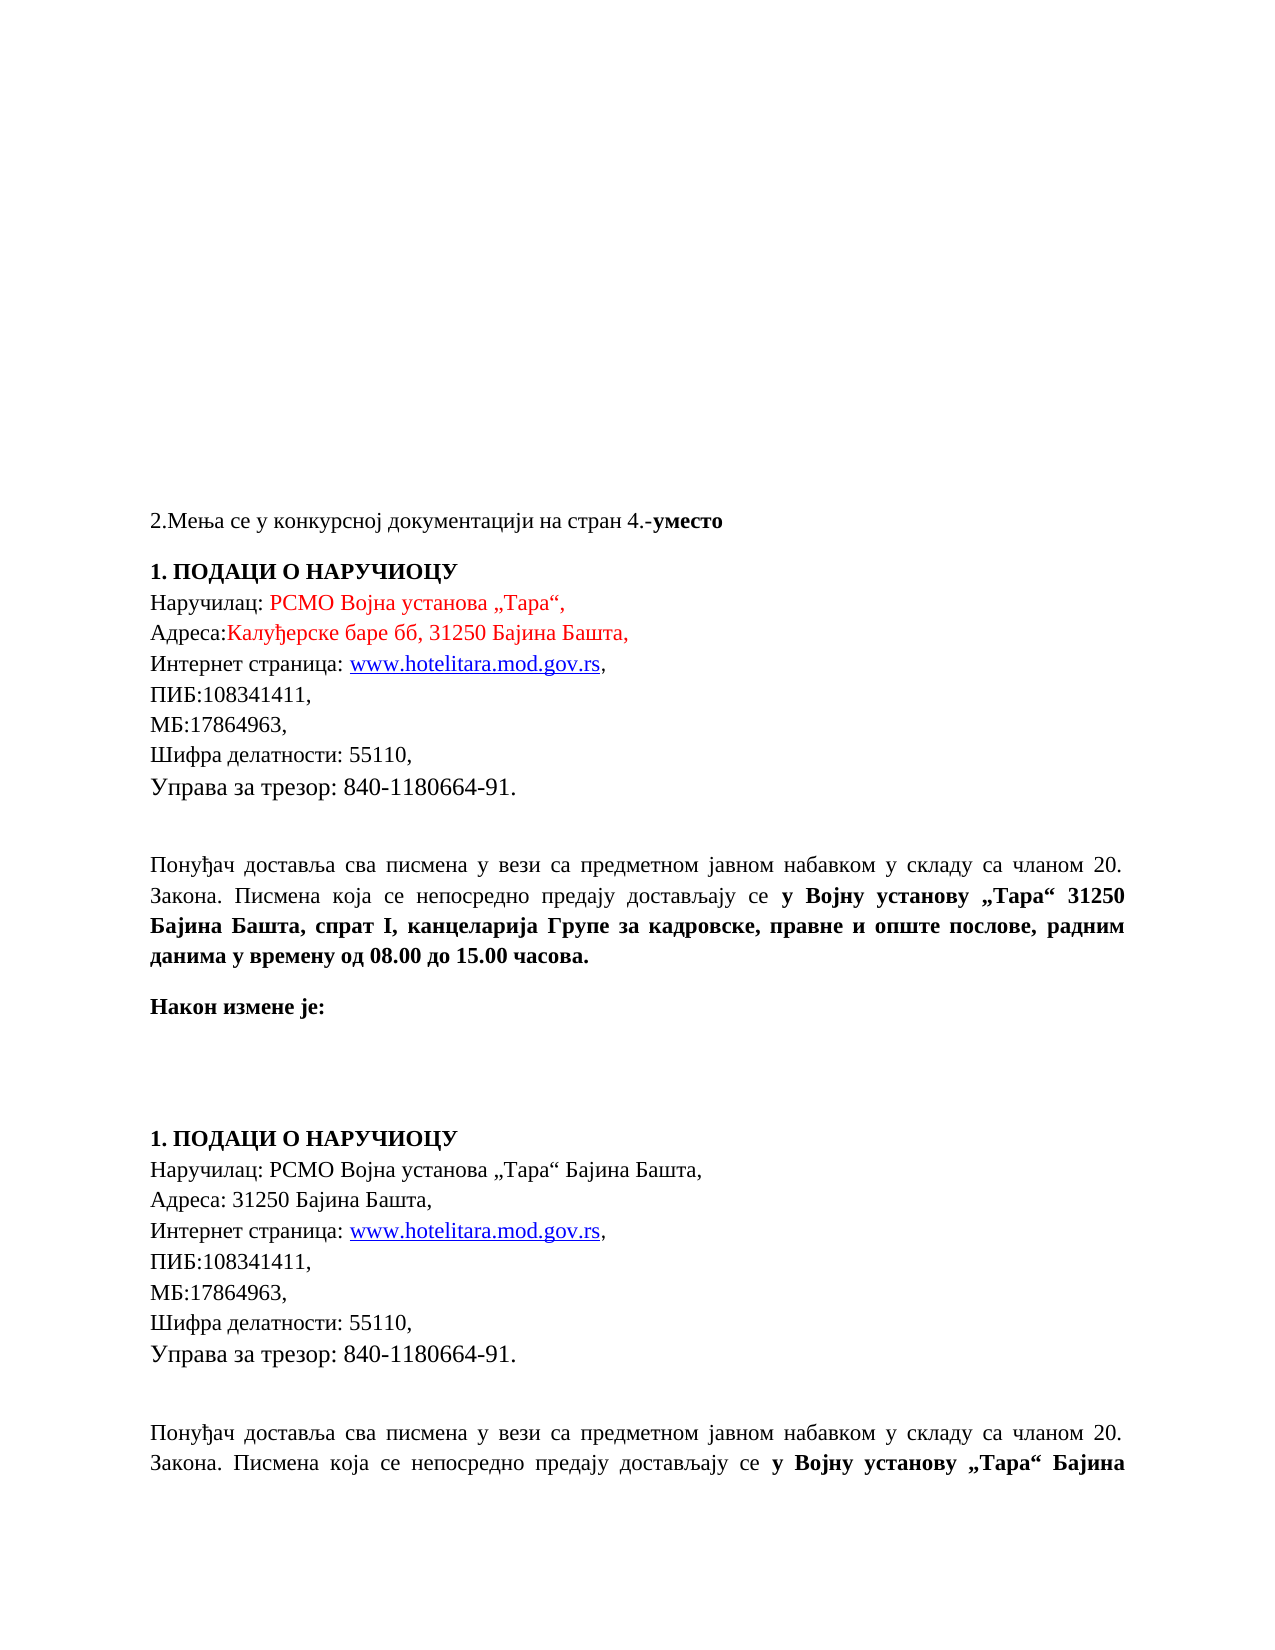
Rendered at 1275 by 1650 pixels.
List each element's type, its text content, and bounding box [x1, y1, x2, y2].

text Интернет страница: www.hotelitara.mod.gov.rs, [150, 1216, 1125, 1244]
text Адреса:Калуђерске баре бб, 31250 Бајина Башта, [150, 619, 1125, 645]
text Управа за трезор: 840-1180664-91. [150, 1339, 1125, 1368]
text ПИБ:108341411, [150, 681, 1125, 707]
text Наручилац: РСМО Војна установа „Тара“ Бајина Башта, [150, 1156, 1125, 1182]
text Шифра делатности: 55110, [150, 1309, 1125, 1335]
text 1. ПОДАЦИ О НАРУЧИОЦУ [150, 1126, 1125, 1152]
text Шифра делатности: 55110, [150, 742, 1125, 768]
text Интернет страница: www.hotelitara.mod.gov.rs, [150, 649, 1125, 677]
text Понуђач доставља сва писмена у вези са предметном јавном набавком у складу са чланом 20. Закона. Писмена која се непосредно предају достављају се у Војну установу „Тара“ 31250 Бајина Башта, спрат I, канцеларија Групе за кадровске, правне и опште послове, радним данима у времену од 08.00 до 15.00 часова. [150, 852, 1125, 968]
text МБ:17864963, [150, 711, 1125, 738]
text МБ:17864963, [150, 1278, 1125, 1305]
text 1. ПОДАЦИ О НАРУЧИОЦУ [150, 558, 1125, 585]
text ПИБ:108341411, [150, 1248, 1125, 1275]
text Адреса: 31250 Бајина Башта, [150, 1186, 1125, 1212]
text Управа за трезор: 840-1180664-91. [150, 772, 1125, 801]
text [150, 1419, 1125, 1475]
text 2.Мења се у конкурсној документацији на стран 4.-уместо [150, 507, 1125, 534]
text Наручилац: РСМО Војна установа „Тара“, [150, 588, 1125, 615]
text Након измене је: [150, 993, 1125, 1019]
